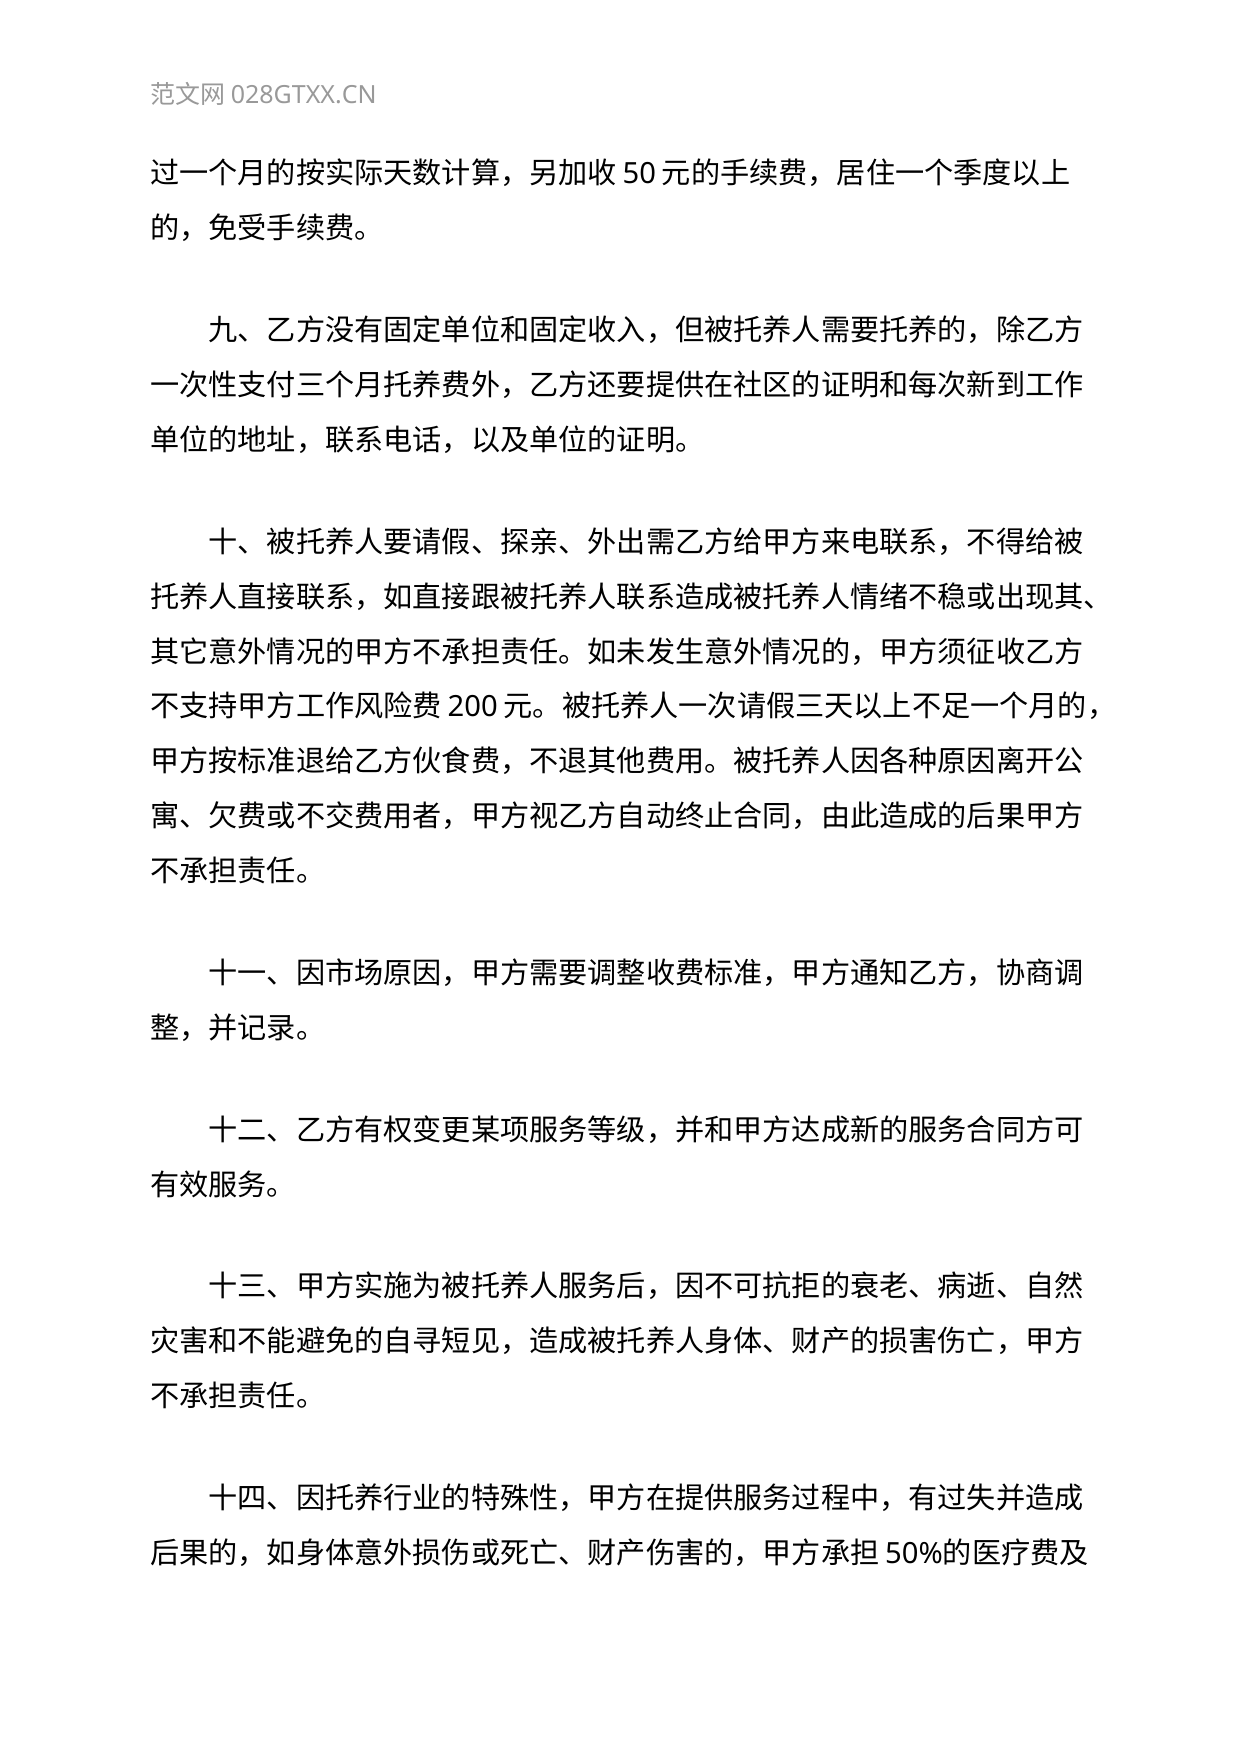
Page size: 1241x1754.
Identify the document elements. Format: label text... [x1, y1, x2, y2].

text 九、乙方没有固定单位和固定收入，但被托养人需要托养的，除乙方一次性支付三个月托养费外，乙方还要提供在社区的证明和每次新到工作单位的地址，联系电话，以及单位的证明。 [150, 307, 1090, 459]
text 十、被托养人要请假、探亲、外出需乙方给甲方来电联系，不得给被托养人直接联系，如直接跟被托养人联系造成被托养人情绪不稳或出现其、其它意外情况的甲方不承担责任。如未发生意外情况的，甲方须征收乙方不支持甲方工作风险费200元。被托养人一次请假三天以上不足一个月的，甲方按标准退给乙方伙食费，不退其他费用。被托养人因各种原因离开公寓、欠费或不交费用者，甲方视乙方自动终止合同，由此造成的后果甲方不承担责任。 [150, 518, 1090, 890]
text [150, 150, 1090, 247]
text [150, 1474, 1090, 1572]
text 十二、乙方有权变更某项服务等级，并和甲方达成新的服务合同方可有效服务。 [150, 1106, 1090, 1203]
text 十一、因市场原因，甲方需要调整收费标准，甲方通知乙方，协商调整，并记录。 [150, 949, 1090, 1047]
text 十三、甲方实施为被托养人服务后，因不可抗拒的衰老、病逝、自然灾害和不能避免的自寻短见，造成被托养人身体、财产的损害伤亡，甲方不承担责任。 [150, 1263, 1090, 1415]
